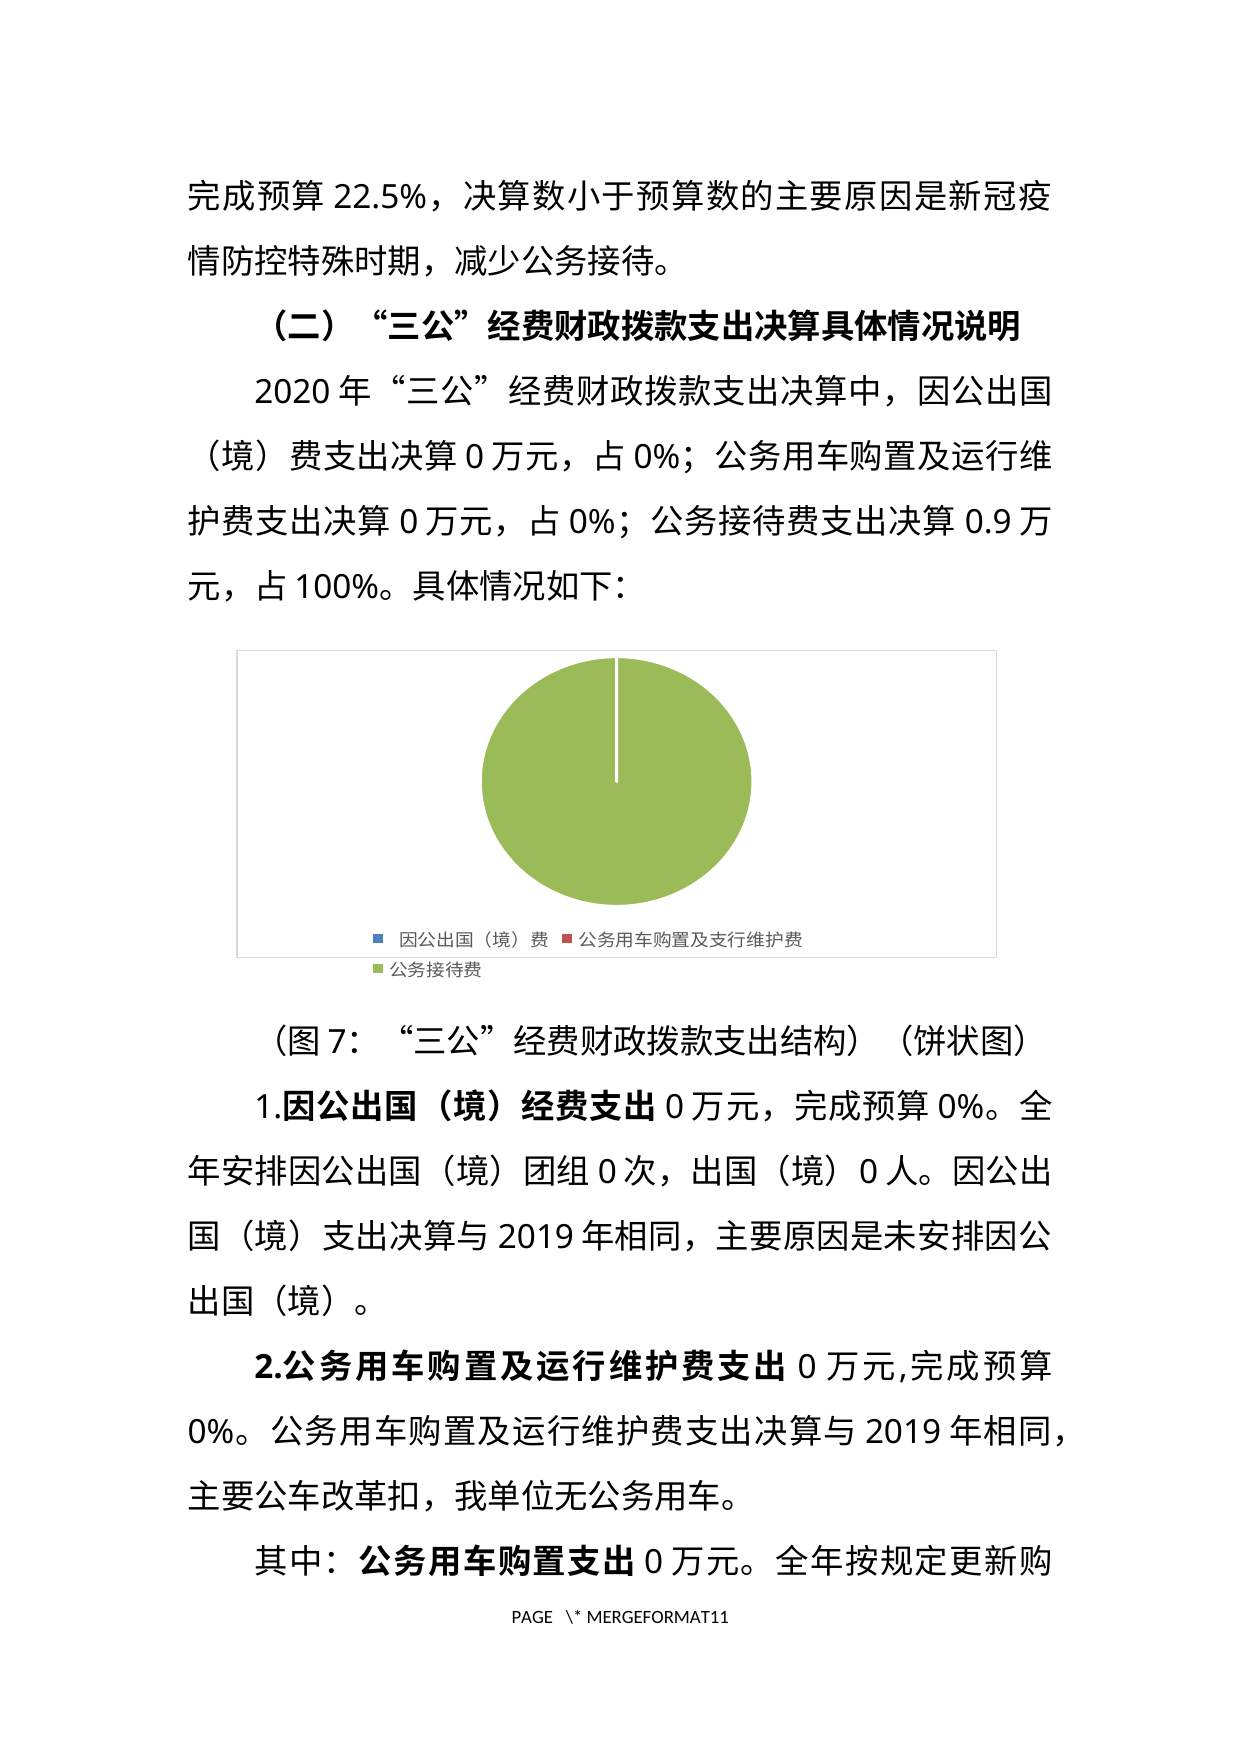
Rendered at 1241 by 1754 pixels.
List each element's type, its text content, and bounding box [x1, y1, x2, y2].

text （二）“三公”经费财政拨款支出决算具体情况说明 [187, 292, 1053, 357]
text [187, 1527, 1053, 1592]
text 2020年“三公”经费财政拨款支出决算中，因公出国（境）费支出决算0万元，占0%；公务用车购置及运行维护费支出决算0万元，占0%；公务接待费支出决算0.9万元，占100%。具体情况如下： [187, 357, 1053, 617]
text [187, 162, 1053, 292]
list 因公出国（境）经费支出0万元，完成预算0%。全年安排因公出国（境）团组0次，出国（境）0人。因公出国（境）支出决算与2019年相同，主要原因是未安排因公出国（境）。 [187, 1072, 1053, 1332]
text （图7：“三公”经费财政拨款支出结构）（饼状图） [187, 1007, 1053, 1072]
list 公务用车购置及运行维护费支出0万元,完成预算0%。公务用车购置及运行维护费支出决算与2019年相同，主要公车改革扣，我单位无公务用车。 [187, 1332, 1053, 1527]
